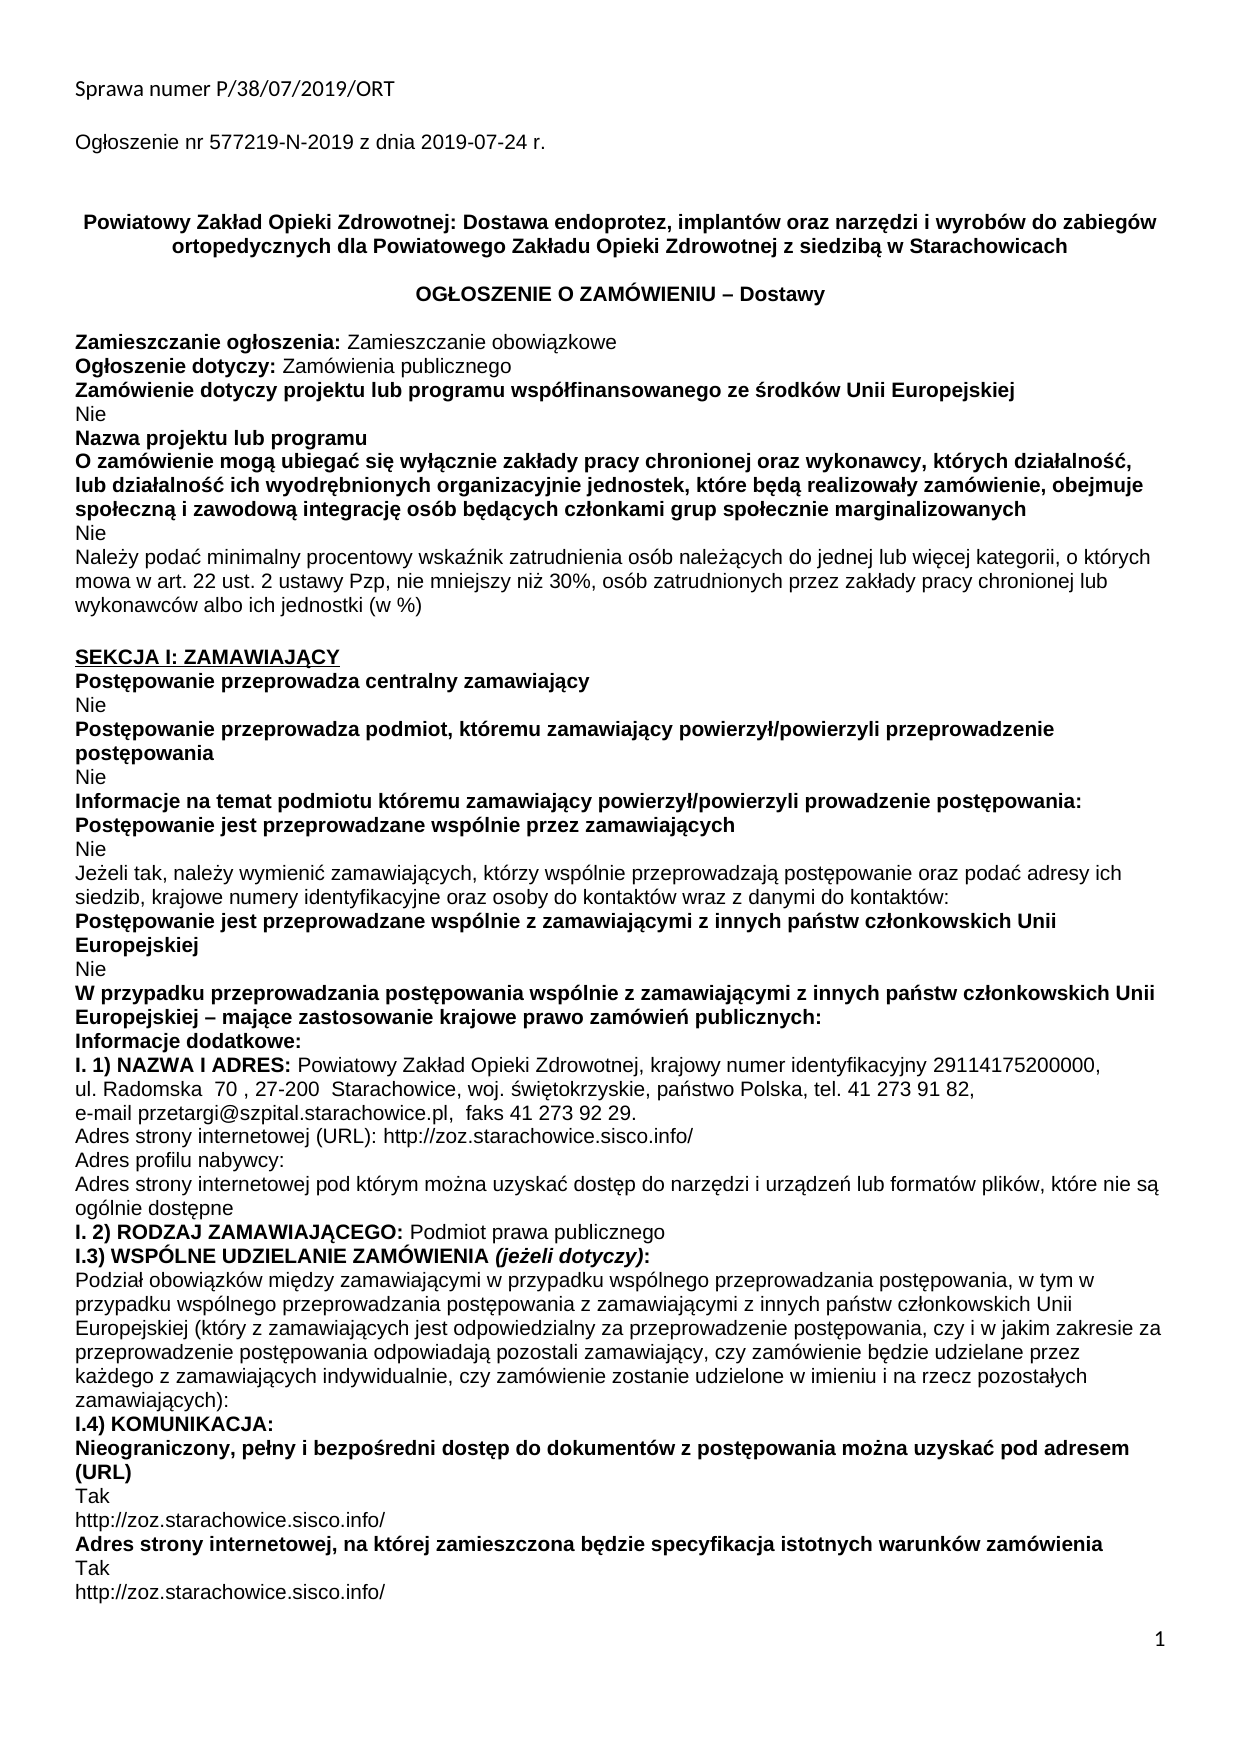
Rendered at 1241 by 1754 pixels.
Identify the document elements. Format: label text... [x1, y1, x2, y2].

text Zamieszczanie ogłoszenia: Zamieszczanie obowiązkowe [75, 329, 1165, 353]
text I.4) KOMUNIKACJA: Nieograniczony, pełny i bezpośredni dostęp do dokumentów z postępowania można uzyskać pod adresem (URL) [75, 1412, 1165, 1484]
text Nie Należy podać minimalny procentowy wskaźnik zatrudnienia osób należących do jednej lub więcej kategorii, o których mowa w art. 22 ust. 2 ustawy Pzp, nie mniejszy niż 30%, osób zatrudnionych przez zakłady pracy chronionej lub wykonawców albo ich jednostki (w %) [75, 521, 1165, 645]
text Postępowanie przeprowadza centralny zamawiający [75, 669, 1165, 693]
text I. 1) NAZWA I ADRES: Powiatowy Zakład Opieki Zdrowotnej, krajowy numer identyfikacyjny 29114175200000, ul. Radomska 70 , 27-200 Starachowice, woj. świętokrzyskie, państwo Polska, tel. 41 273 91 82, e-mail przetargi@szpital.starachowice.pl, faks 41 273 92 29. Adres strony internetowej (URL): http://zoz.starachowice.sisco.info/ Adres profilu nabywcy: Adres strony internetowej pod którym można uzyskać dostęp do narzędzi i urządzeń lub formatów plików, które nie są ogólnie dostępne [75, 1052, 1165, 1220]
text Informacje na temat podmiotu któremu zamawiający powierzył/powierzyli prowadzenie postępowania: Postępowanie jest przeprowadzane wspólnie przez zamawiających [75, 789, 1165, 837]
text Nie Nazwa projektu lub programu [75, 401, 1165, 449]
text SEKCJA I: ZAMAWIAJĄCY [75, 645, 1165, 669]
text Podział obowiązków między zamawiającymi w przypadku wspólnego przeprowadzania postępowania, w tym w przypadku wspólnego przeprowadzania postępowania z zamawiającymi z innych państw członkowskich Unii Europejskiej (który z zamawiających jest odpowiedzialny za przeprowadzenie postępowania, czy i w jakim zakresie za przeprowadzenie postępowania odpowiadają pozostali zamawiający, czy zamówienie będzie udzielane przez każdego z zamawiających indywidualnie, czy zamówienie zostanie udzielone w imieniu i na rzecz pozostałych zamawiających): [75, 1268, 1165, 1412]
text OGŁOSZENIE O ZAMÓWIENIU – Dostawy [75, 258, 1165, 306]
text Powiatowy Zakład Opieki Zdrowotnej: Dostawa endoprotez, implantów oraz narzędzi i wyrobów do zabiegów ortopedycznych dla Powiatowego Zakładu Opieki Zdrowotnej z siedzibą w Starachowicach [75, 210, 1165, 258]
text Nie [75, 693, 1165, 717]
text Nie Jeżeli tak, należy wymienić zamawiających, którzy wspólnie przeprowadzają postępowanie oraz podać adresy ich siedzib, krajowe numery identyfikacyjne oraz osoby do kontaktów wraz z danymi do kontaktów: Postępowanie jest przeprowadzane wspólnie z zamawiającymi z innych państw członkowskich Unii Europejskiej [75, 837, 1165, 957]
text Zamówienie dotyczy projektu lub programu współfinansowanego ze środków Unii Europejskiej [75, 377, 1165, 401]
text I.3) WSPÓLNE UDZIELANIE ZAMÓWIENIA (jeżeli dotyczy): [75, 1244, 1165, 1268]
text Nie [75, 957, 1165, 981]
text Tak http://zoz.starachowice.sisco.info/ [75, 1556, 1165, 1603]
text W przypadku przeprowadzania postępowania wspólnie z zamawiającymi z innych państw członkowskich Unii Europejskiej – mające zastosowanie krajowe prawo zamówień publicznych: Informacje dodatkowe: [75, 981, 1165, 1052]
text Ogłoszenie nr 577219-N-2019 z dnia 2019-07-24 r. [75, 130, 1165, 182]
text Ogłoszenie dotyczy: Zamówienia publicznego [75, 353, 1165, 377]
text Nie [75, 765, 1165, 789]
text O zamówienie mogą ubiegać się wyłącznie zakłady pracy chronionej oraz wykonawcy, których działalność, lub działalność ich wyodrębnionych organizacyjnie jednostek, które będą realizowały zamówienie, obejmuje społeczną i zawodową integrację osób będących członkami grup społecznie marginalizowanych [75, 449, 1165, 521]
text I. 2) RODZAJ ZAMAWIAJĄCEGO: Podmiot prawa publicznego [75, 1220, 1165, 1244]
text Postępowanie przeprowadza podmiot, któremu zamawiający powierzył/powierzyli przeprowadzenie postępowania [75, 717, 1165, 765]
text Tak http://zoz.starachowice.sisco.info/ Adres strony internetowej, na której zamieszczona będzie specyfikacja istotnych warunków zamówienia [75, 1484, 1165, 1556]
